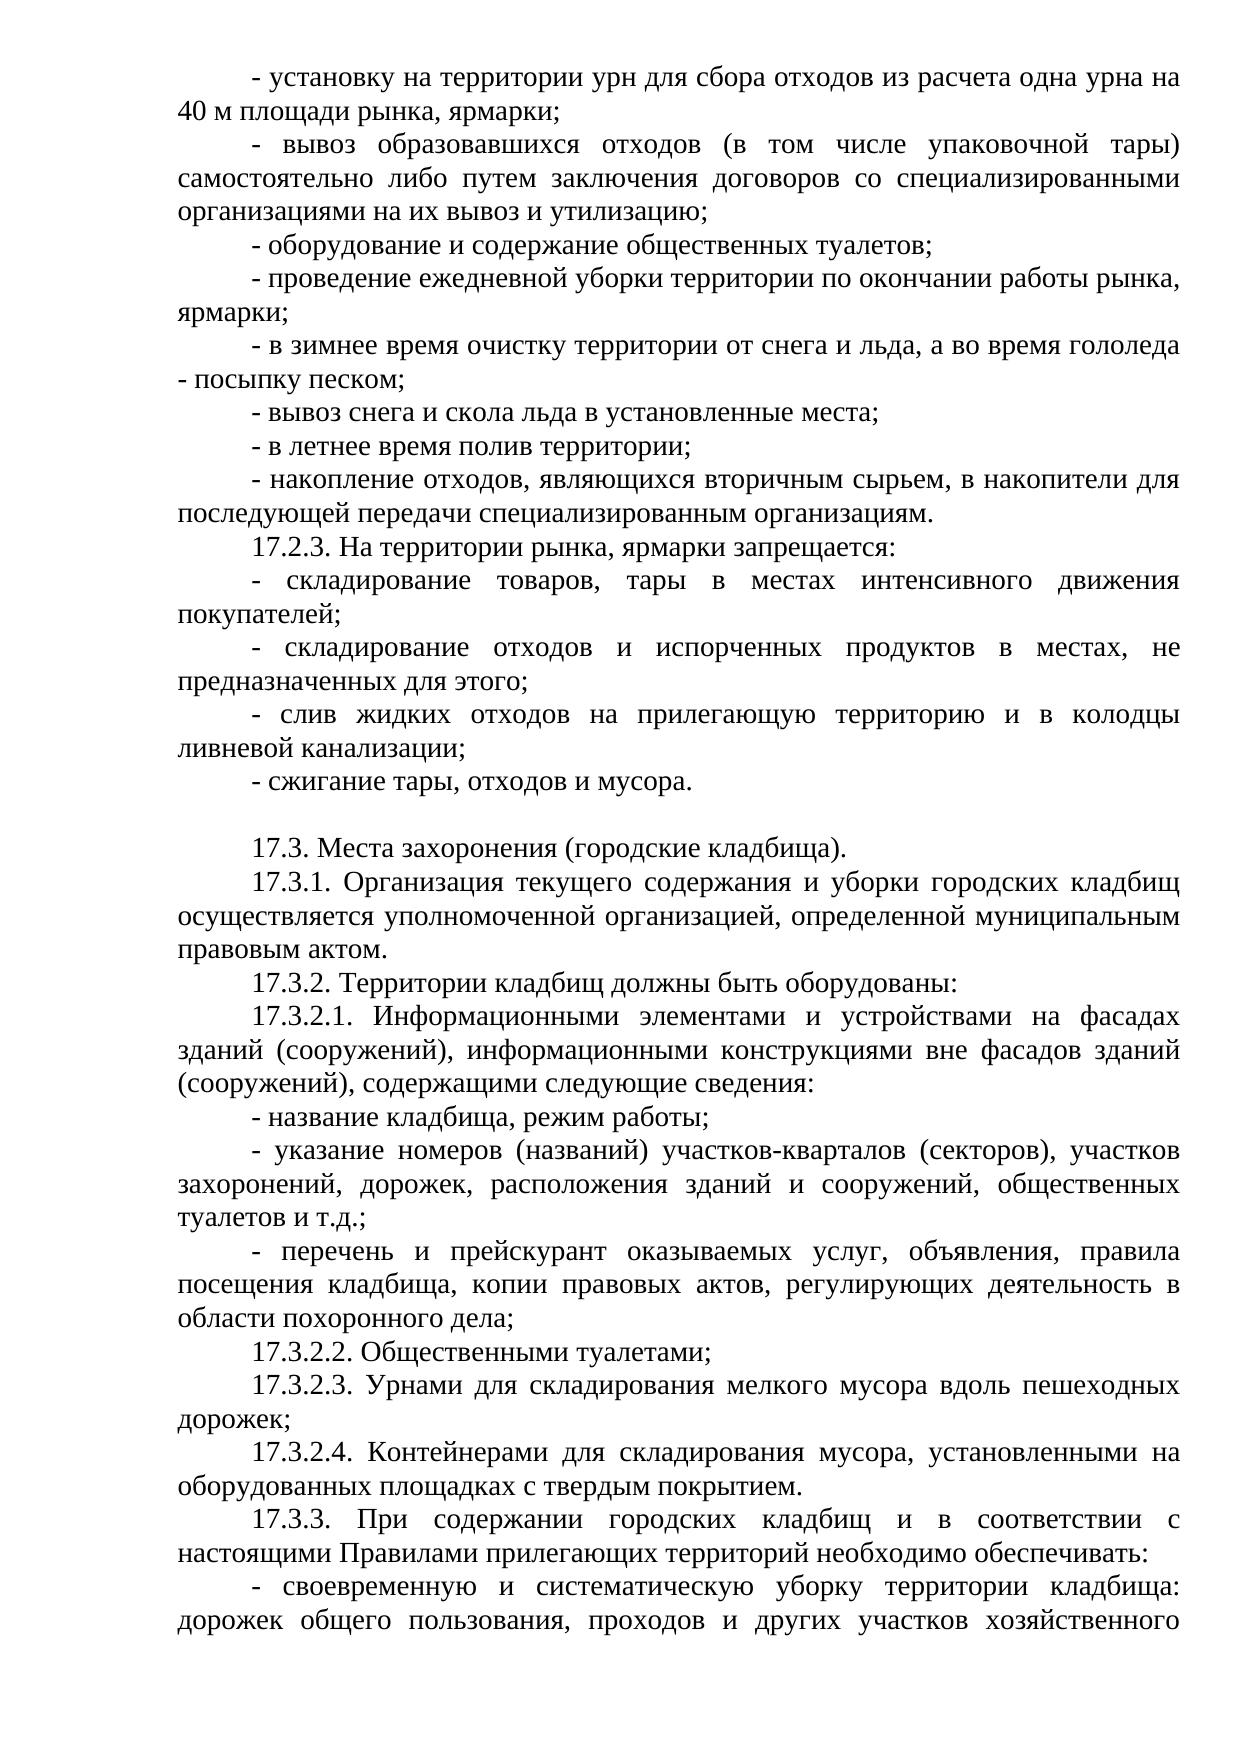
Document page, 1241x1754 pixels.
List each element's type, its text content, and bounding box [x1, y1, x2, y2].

text 17.3.2.4. Контейнерами для складирования мусора, установленными на оборудованных площадках с твердым покрытием. [177, 1434, 1181, 1501]
text 17.3. Места захоронения (городские кладбища). [177, 831, 1181, 864]
text - установку на территории урн для сбора отходов из расчета одна урна на 40 м площади рынка, ярмарки; [177, 59, 1181, 126]
text 17.3.1. Организация текущего содержания и уборки городских кладбищ осуществляется уполномоченной организацией, определенной муниципальным правовым актом. [177, 864, 1181, 965]
text - вывоз образовавшихся отходов (в том числе упаковочной тары) самостоятельно либо путем заключения договоров со специализированными организациями на их вывоз и утилизацию; [177, 126, 1181, 227]
text - название кладбища, режим работы; [177, 1099, 1181, 1132]
text - накопление отходов, являющихся вторичным сырьем, в накопители для последующей передачи специализированным организациям. [177, 462, 1181, 529]
text - проведение ежедневной уборки территории по окончании работы рынка, ярмарки; [177, 260, 1181, 327]
text 17.3.2.2. Общественными туалетами; [177, 1334, 1181, 1367]
text - в зимнее время очистку территории от снега и льда, а во время гололеда - посыпку песком; [177, 327, 1181, 394]
text 17.3.2.3. Урнами для складирования мелкого мусора вдоль пешеходных дорожек; [177, 1367, 1181, 1434]
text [177, 1568, 1181, 1636]
text 17.2.3. На территории рынка, ярмарки запрещается: [177, 529, 1181, 562]
text - в летнее время полив территории; [177, 428, 1181, 462]
text 17.3.2. Территории кладбищ должны быть оборудованы: [177, 965, 1181, 998]
text - вывоз снега и скола льда в установленные места; [177, 394, 1181, 428]
text 17.3.3. При содержании городских кладбищ и в соответствии с настоящими Правилами прилегающих территорий необходимо обеспечивать: [177, 1501, 1181, 1568]
text - перечень и прейскурант оказываемых услуг, объявления, правила посещения кладбища, копии правовых актов, регулирующих деятельность в области похоронного дела; [177, 1233, 1181, 1334]
text - оборудование и содержание общественных туалетов; [177, 227, 1181, 260]
text - указание номеров (названий) участков-кварталов (секторов), участков захоронений, дорожек, расположения зданий и сооружений, общественных туалетов и т.д.; [177, 1132, 1181, 1233]
text - слив жидких отходов на прилегающую территорию и в колодцы ливневой канализации; [177, 696, 1181, 763]
text - сжигание тары, отходов и мусора. [177, 763, 1181, 797]
text 17.3.2.1. Информационными элементами и устройствами на фасадах зданий (сооружений), информационными конструкциями вне фасадов зданий (сооружений), содержащими следующие сведения: [177, 998, 1181, 1099]
text - складирование товаров, тары в местах интенсивного движения покупателей; [177, 562, 1181, 629]
text - складирование отходов и испорченных продуктов в местах, не предназначенных для этого; [177, 629, 1181, 696]
